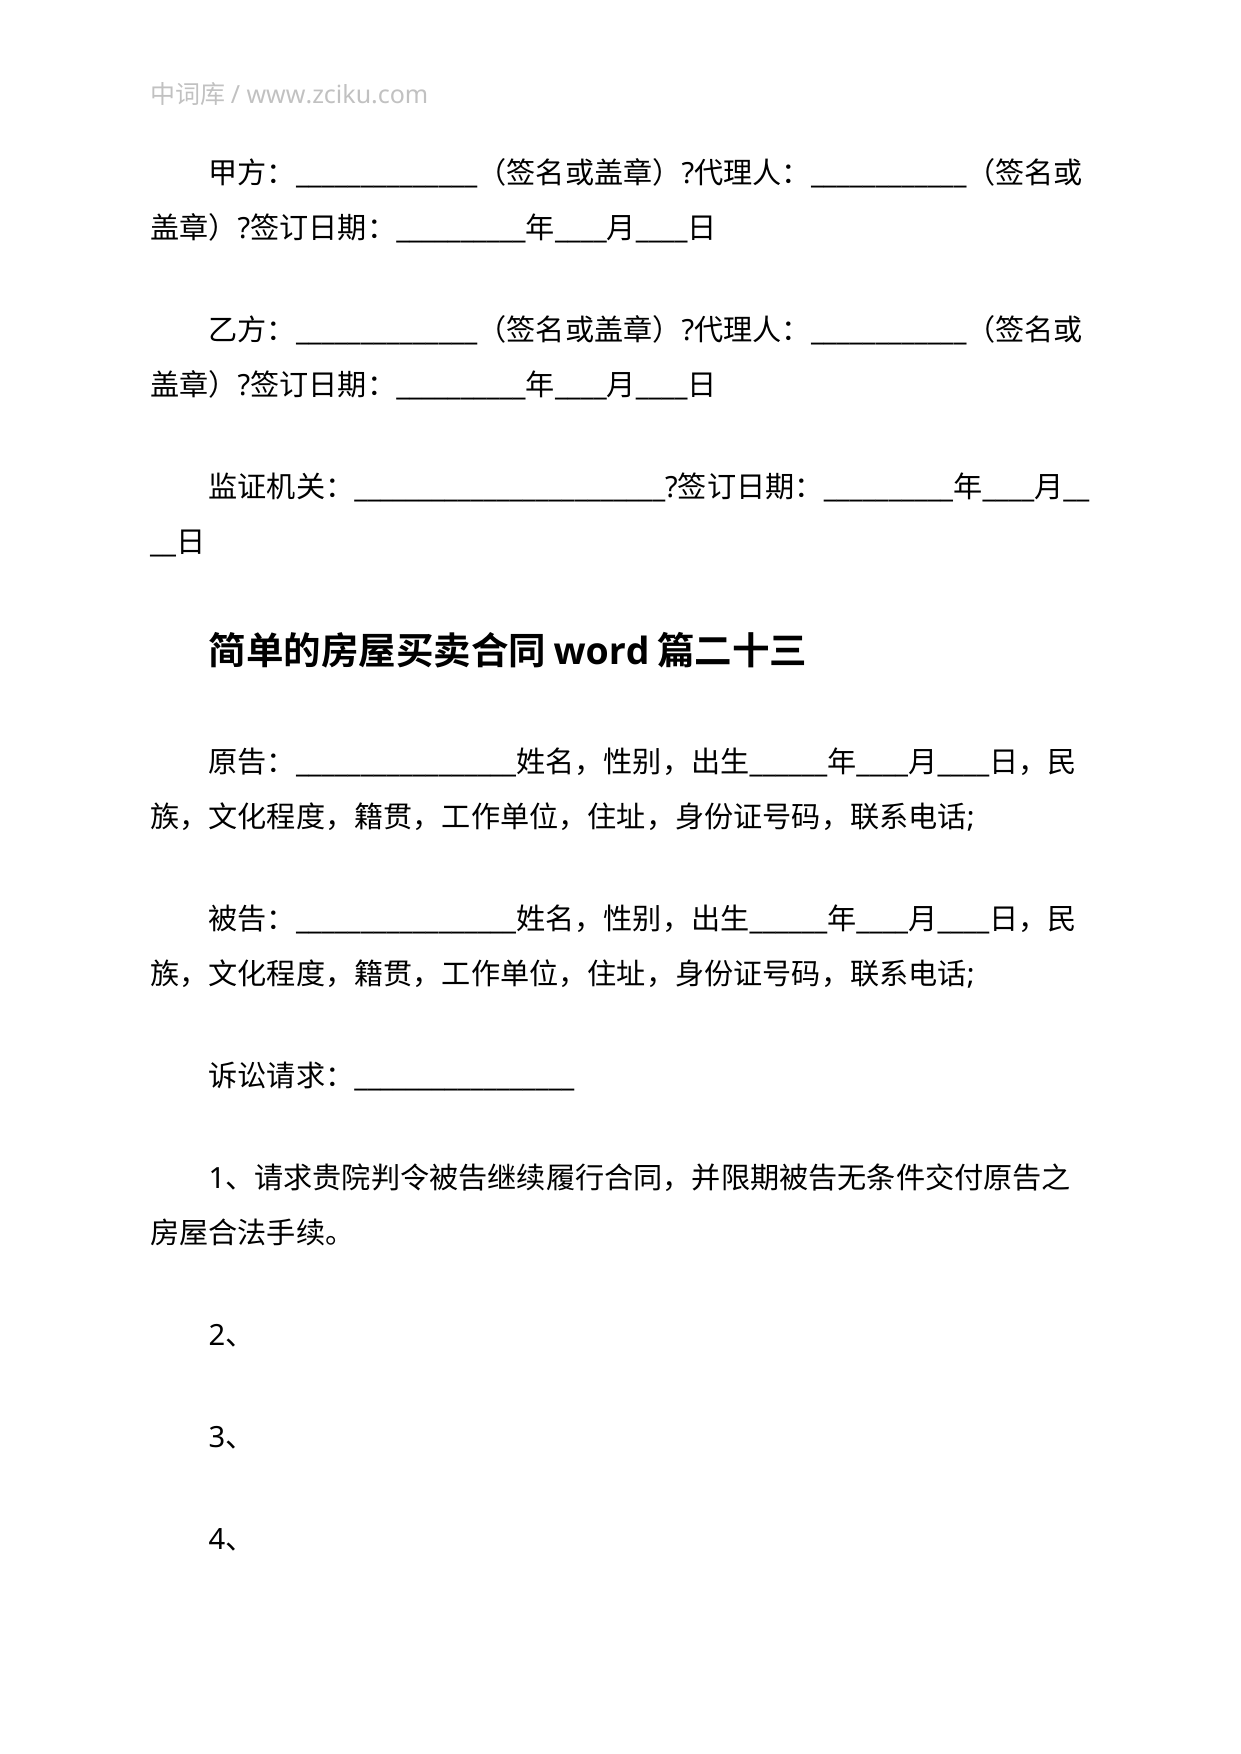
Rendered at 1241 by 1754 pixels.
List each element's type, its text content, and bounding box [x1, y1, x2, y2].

text 原告：_________________姓名，性别，出生______年____月____日，民族，文化程度，籍贯，工作单位，住址，身份证号码，联系电话; [150, 738, 1090, 836]
text 甲方：______________（签名或盖章）?代理人：____________（签名或盖章）?签订日期：__________年____月____日 [150, 150, 1090, 247]
text 乙方：______________（签名或盖章）?代理人：____________（签名或盖章）?签订日期：__________年____月____日 [150, 307, 1090, 404]
text 被告：_________________姓名，性别，出生______年____月____日，民族，文化程度，籍贯，工作单位，住址，身份证号码，联系电话; [150, 896, 1090, 993]
text 简单的房屋买卖合同word篇二十三 [150, 621, 1090, 675]
text 3、 [150, 1413, 1090, 1456]
text 诉讼请求：_________________ [150, 1052, 1090, 1095]
text 1、请求贵院判令被告继续履行合同，并限期被告无条件交付原告之房屋合法手续。 [150, 1154, 1090, 1252]
text 监证机关：________________________?签订日期：__________年____月____日 [150, 464, 1090, 561]
text 2、 [150, 1311, 1090, 1354]
text 4、 [150, 1515, 1090, 1558]
